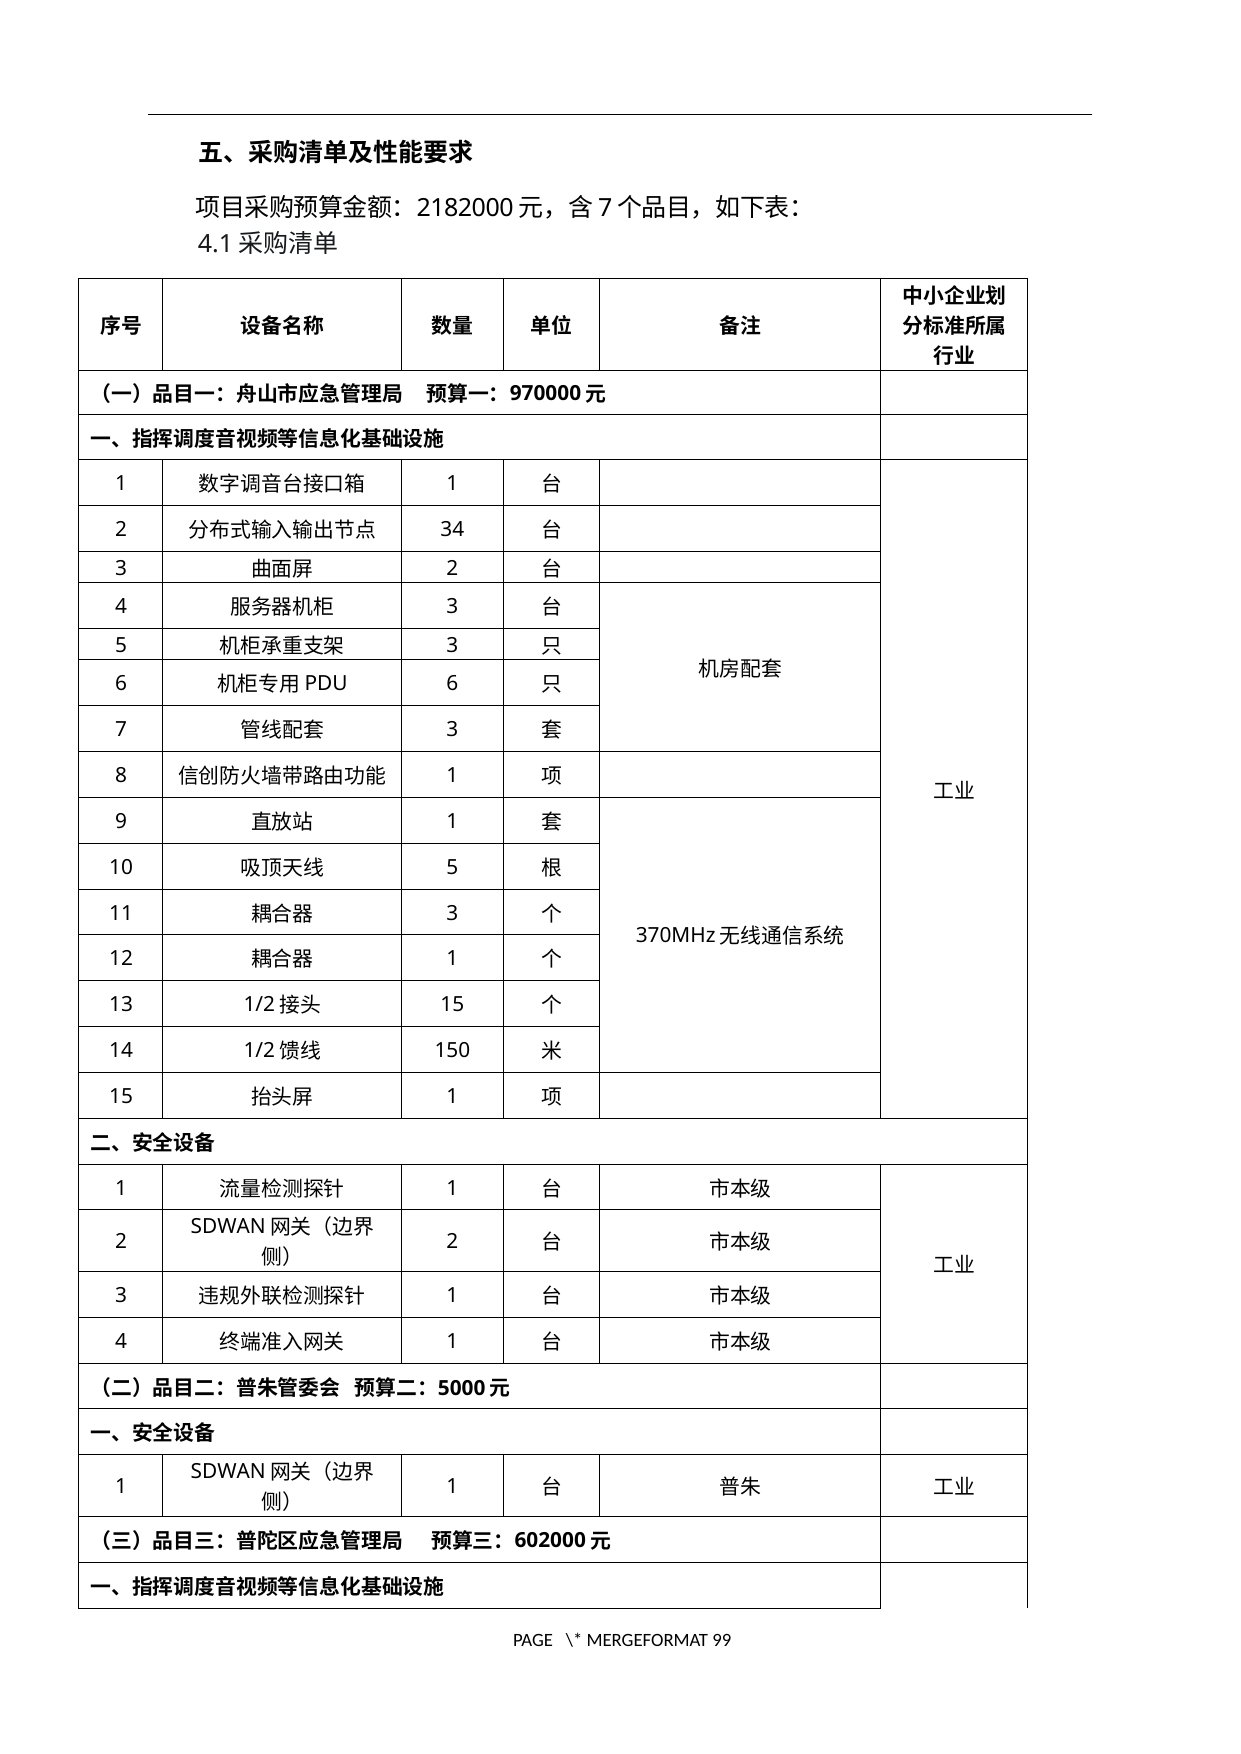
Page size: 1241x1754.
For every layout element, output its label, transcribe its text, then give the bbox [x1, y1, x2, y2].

table_header 设备名称 [163, 279, 401, 369]
table_cell 9 [79, 798, 162, 843]
table_cell 2 [402, 1210, 503, 1271]
table_cell 1 [79, 460, 162, 505]
table_cell [600, 506, 880, 551]
table_cell 11 [79, 890, 162, 934]
table_cell 3 [402, 890, 503, 934]
table_cell 13 [79, 981, 162, 1026]
table_cell 台 [504, 1272, 599, 1317]
table_cell 34 [402, 506, 503, 551]
table_cell 市本级 [600, 1318, 880, 1362]
table_header 序号 [79, 279, 162, 369]
table_cell 3 [402, 706, 503, 751]
subtitle 采购清单及性能要求 [148, 133, 1092, 169]
table_cell 1 [402, 460, 503, 505]
table_cell 3 [402, 583, 503, 628]
text 项目采购预算金额：2182000元，含7个品目，如下表： [148, 187, 1092, 223]
table_cell [600, 552, 880, 582]
table_cell 370MHz无线通信系统 [600, 798, 880, 1072]
table_cell 机房配套 [600, 583, 880, 751]
table_cell [881, 1563, 1027, 1607]
table_cell 项 [504, 1073, 599, 1118]
table_cell [881, 1364, 1027, 1408]
table_cell 抬头屏 [163, 1073, 401, 1118]
table_cell 台 [504, 506, 599, 551]
table_cell 违规外联检测探针 [163, 1272, 401, 1317]
table_cell 数字调音台接口箱 [163, 460, 401, 505]
table_cell （三）品目三：普陀区应急管理局 预算三：602000元 [79, 1517, 880, 1562]
table_cell 5 [79, 629, 162, 659]
table_header 单位 [504, 279, 599, 369]
table_header 备注 [600, 279, 880, 369]
table_cell 14 [79, 1027, 162, 1072]
table_cell [881, 415, 1027, 459]
table_cell 台 [504, 552, 599, 582]
table_cell 1 [402, 798, 503, 843]
table_cell 只 [504, 629, 599, 659]
table_cell 信创防火墙带路由功能 [163, 752, 401, 797]
table_cell 1 [402, 935, 503, 980]
table_cell 12 [79, 935, 162, 980]
table_cell 项 [504, 752, 599, 797]
table_cell 1 [402, 1272, 503, 1317]
table_cell 套 [504, 706, 599, 751]
table_cell 1 [79, 1165, 162, 1209]
table_cell 一、指挥调度音视频等信息化基础设施 [79, 415, 880, 459]
table_header 数量 [402, 279, 503, 369]
table_cell 吸顶天线 [163, 844, 401, 888]
table_cell 15 [402, 981, 503, 1026]
table_cell 1 [402, 1318, 503, 1362]
table_cell 台 [504, 1318, 599, 1362]
table_cell 1 [402, 752, 503, 797]
table_cell SDWAN网关（边界侧） [163, 1210, 401, 1271]
table_cell 管线配套 [163, 706, 401, 751]
table_cell 台 [504, 460, 599, 505]
table_cell 3 [79, 552, 162, 582]
table_cell 6 [79, 660, 162, 705]
table_cell 150 [402, 1027, 503, 1072]
table_cell 耦合器 [163, 890, 401, 934]
table_cell 一、安全设备 [79, 1409, 880, 1454]
table_cell [881, 371, 1027, 413]
table_cell [600, 1073, 880, 1118]
table_cell 市本级 [600, 1272, 880, 1317]
table_cell 2 [79, 506, 162, 551]
table_cell 台 [504, 1165, 599, 1209]
table_cell 耦合器 [163, 935, 401, 980]
table_cell 4 [79, 583, 162, 628]
table_cell 7 [79, 706, 162, 751]
table_cell 普朱 [600, 1455, 880, 1516]
table_cell 个 [504, 935, 599, 980]
table_cell 1 [402, 1165, 503, 1209]
table_cell 工业 [881, 1165, 1027, 1362]
table_cell 台 [504, 1210, 599, 1271]
table_cell 3 [79, 1272, 162, 1317]
table_cell 市本级 [600, 1210, 880, 1271]
table_cell [600, 752, 880, 797]
table_cell 1 [402, 1073, 503, 1118]
table_cell 市本级 [600, 1165, 880, 1209]
table_cell 套 [504, 798, 599, 843]
table_cell 米 [504, 1027, 599, 1072]
table_cell 台 [504, 583, 599, 628]
table_cell [881, 1409, 1027, 1454]
table_cell 10 [79, 844, 162, 888]
table_cell 3 [402, 629, 503, 659]
table_cell 二、安全设备 [79, 1119, 1027, 1163]
table_header 中小企业划分标准所属行业 [881, 279, 1027, 369]
table_cell 6 [402, 660, 503, 705]
table_cell 15 [79, 1073, 162, 1118]
table_cell 工业 [881, 1455, 1027, 1516]
table_cell [600, 460, 880, 505]
table_cell 5 [402, 844, 503, 888]
table_cell 终端准入网关 [163, 1318, 401, 1362]
table_cell 8 [79, 752, 162, 797]
table_cell 1 [402, 1455, 503, 1516]
table_cell 服务器机柜 [163, 583, 401, 628]
table_cell 台 [504, 1455, 599, 1516]
table_cell SDWAN网关（边界侧） [163, 1455, 401, 1516]
table_cell 工业 [881, 460, 1027, 1118]
table_cell 根 [504, 844, 599, 888]
table_cell 曲面屏 [163, 552, 401, 582]
table_cell 分布式输入输出节点 [163, 506, 401, 551]
table_cell 机柜承重支架 [163, 629, 401, 659]
table_cell 个 [504, 981, 599, 1026]
table_cell 一、指挥调度音视频等信息化基础设施 [79, 1563, 880, 1607]
table_cell 1 [79, 1455, 162, 1516]
table_cell 1/2馈线 [163, 1027, 401, 1072]
table_cell 2 [79, 1210, 162, 1271]
table_cell （二）品目二：普朱管委会 预算二：5000元 [79, 1364, 880, 1408]
table_cell （一）品目一：舟山市应急管理局 预算一：970000元 [79, 371, 880, 413]
table_cell 只 [504, 660, 599, 705]
table_cell 1/2接头 [163, 981, 401, 1026]
table_cell 机柜专用PDU [163, 660, 401, 705]
table_cell 流量检测探针 [163, 1165, 401, 1209]
table_cell 4 [79, 1318, 162, 1362]
table_cell 个 [504, 890, 599, 934]
text 4.1采购清单 [148, 223, 1092, 260]
table_cell 直放站 [163, 798, 401, 843]
table_cell [881, 1517, 1027, 1562]
table_cell 2 [402, 552, 503, 582]
